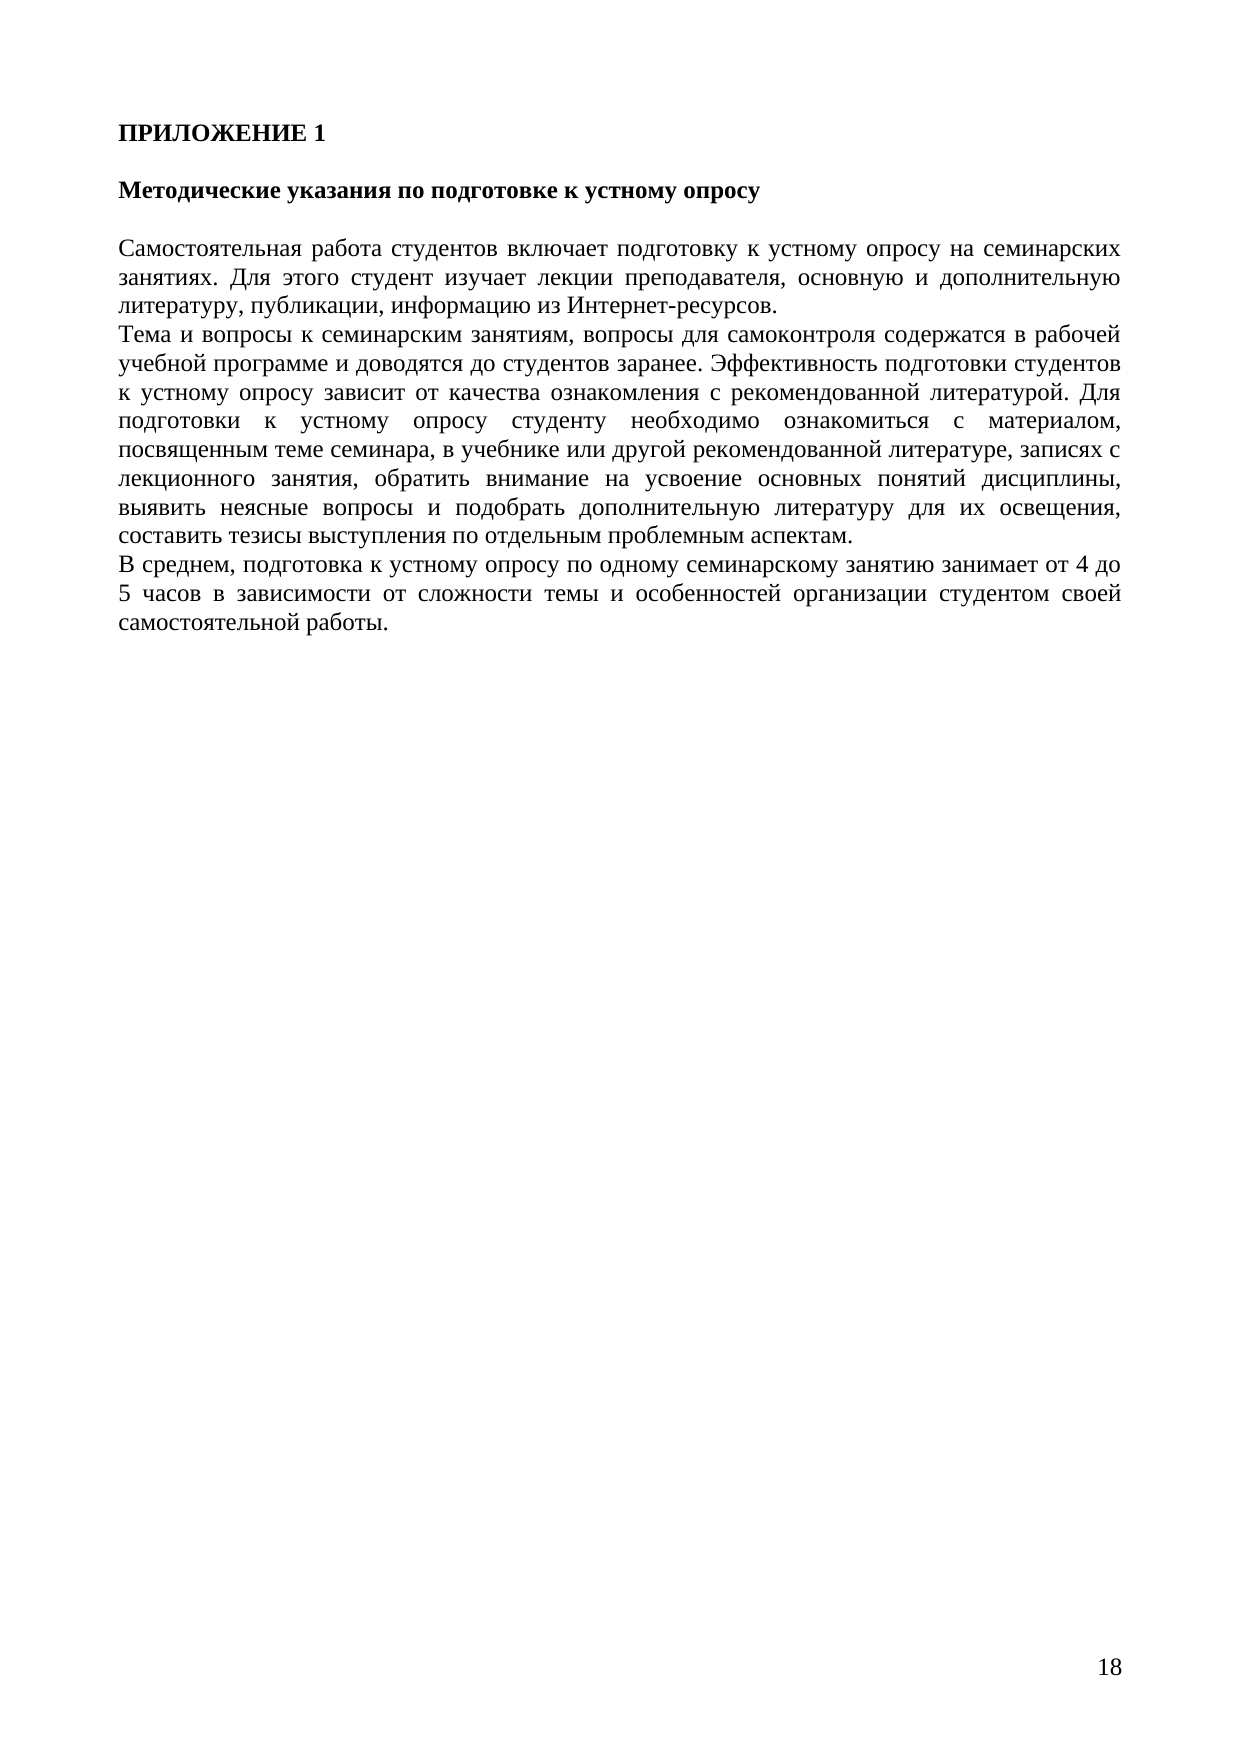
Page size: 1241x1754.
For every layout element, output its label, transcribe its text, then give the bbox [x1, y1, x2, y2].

text В среднем, подготовка к устному опросу по одному семинарскому занятию занимает от 4 до 5 часов в зависимости от сложности темы и особенностей организации студентом своей самостоятельной работы. [118, 549, 1122, 636]
text Методические указания по подготовке к устному опросу [118, 176, 1122, 204]
text Тема и вопросы к семинарским занятиям, вопросы для самоконтроля содержатся в рабочей учебной программе и доводятся до студентов заранее. Эффективность подготовки студентов к устному опросу зависит от качества ознакомления с рекомендованной литературой. Для подготовки к устному опросу студенту необходимо ознакомиться с материалом, посвященным теме семинара, в учебнике или другой рекомендованной литературе, записях с лекционного занятия, обратить внимание на усвоение основных понятий дисциплины, выявить неясные вопросы и подобрать дополнительную литературу для их освещения, составить тезисы выступления по отдельным проблемным аспектам. [118, 319, 1122, 549]
text ПРИЛОЖЕНИЕ 1 [118, 118, 1122, 147]
text Самостоятельная работа студентов включает подготовку к устному опросу на семинарских занятиях. Для этого студент изучает лекции преподавателя, основную и дополнительную литературу, публикации, информацию из Интернет-ресурсов. [118, 204, 1122, 319]
